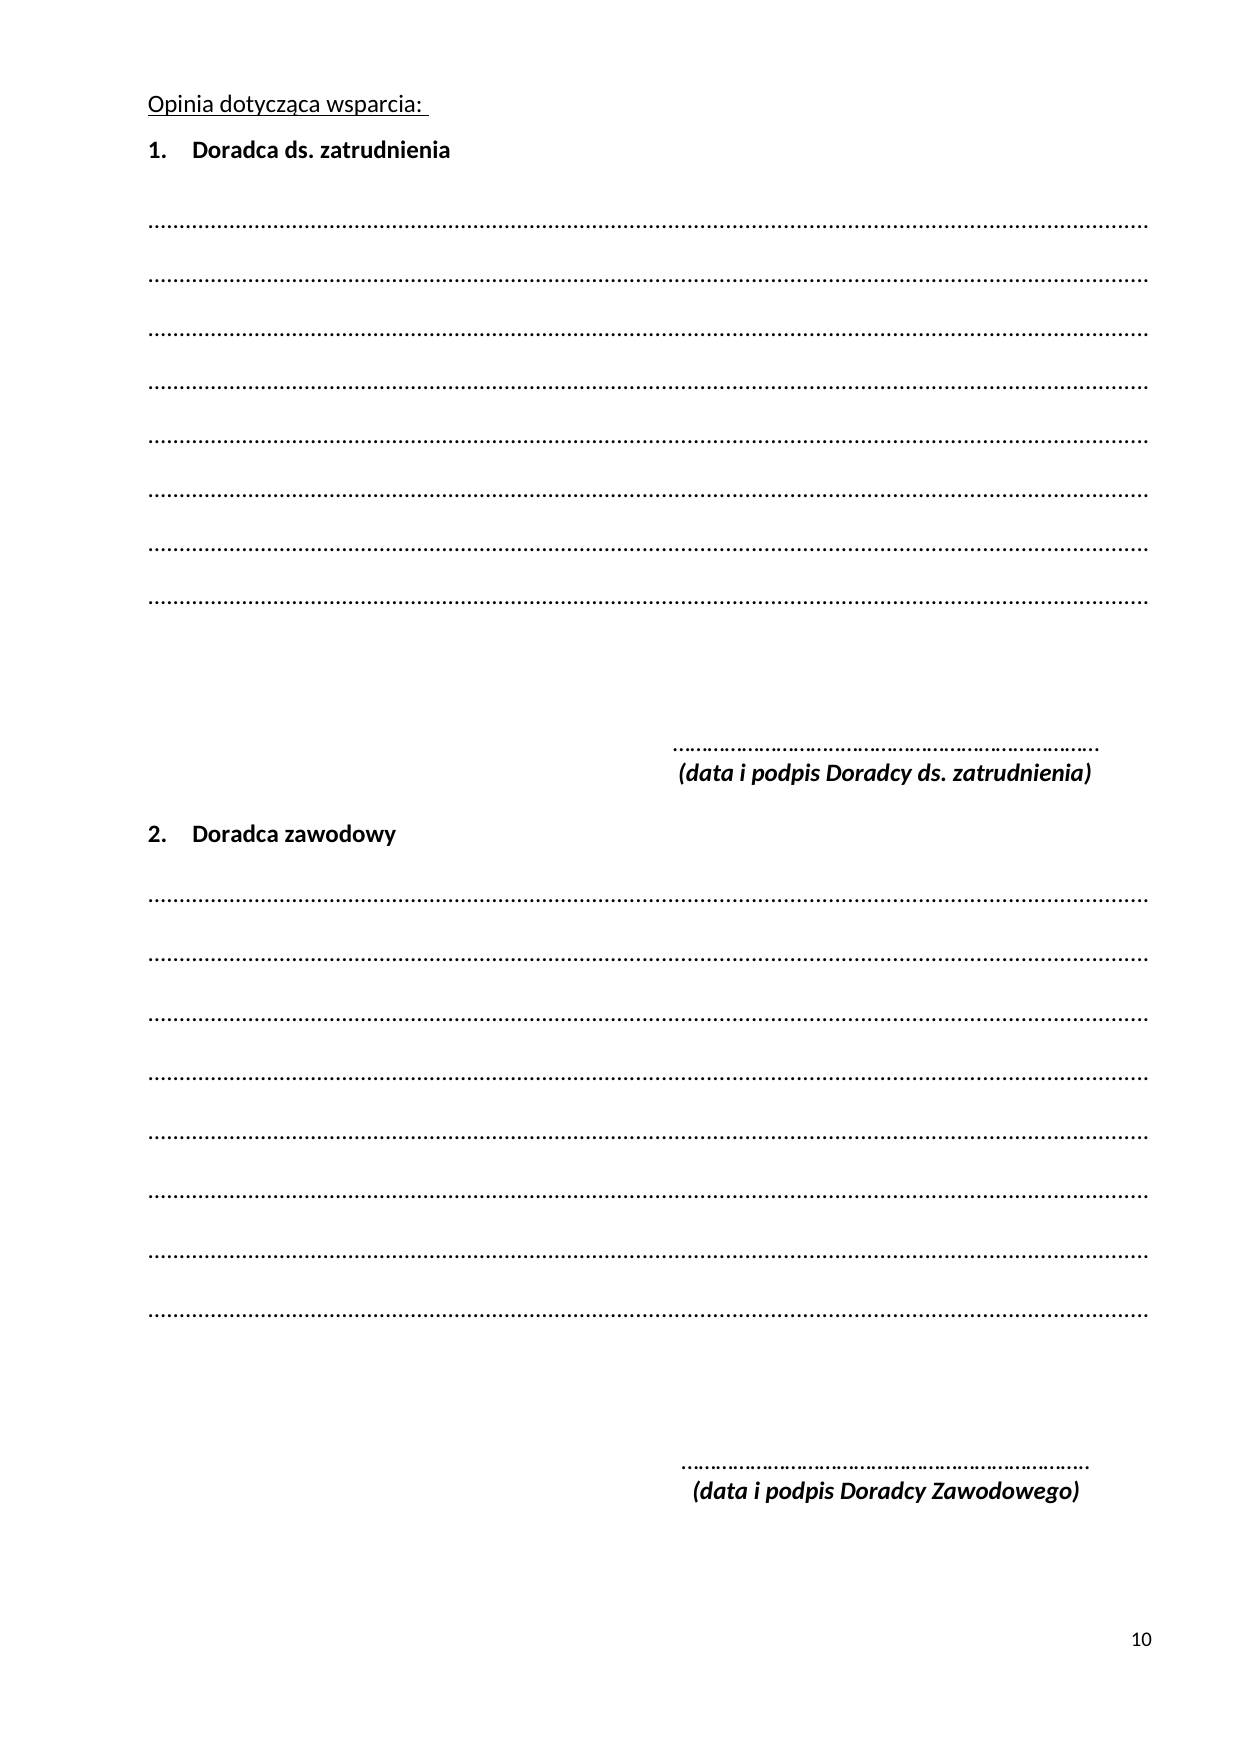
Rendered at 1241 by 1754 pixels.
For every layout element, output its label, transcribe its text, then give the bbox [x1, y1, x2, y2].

list Doradca ds. zatrudnienia [148, 134, 1152, 165]
text (data i podpis Doradcy ds. zatrudnienia) [148, 757, 1152, 788]
text ………………………..……………………………………… [148, 727, 1152, 757]
text …………………………………………………………….. [148, 1445, 1152, 1475]
list Doradca zawodowy [148, 818, 1152, 849]
text Opinia dotycząca wsparcia: [148, 89, 1152, 119]
text (data i podpis Doradcy Zawodowego) [148, 1475, 1152, 1506]
